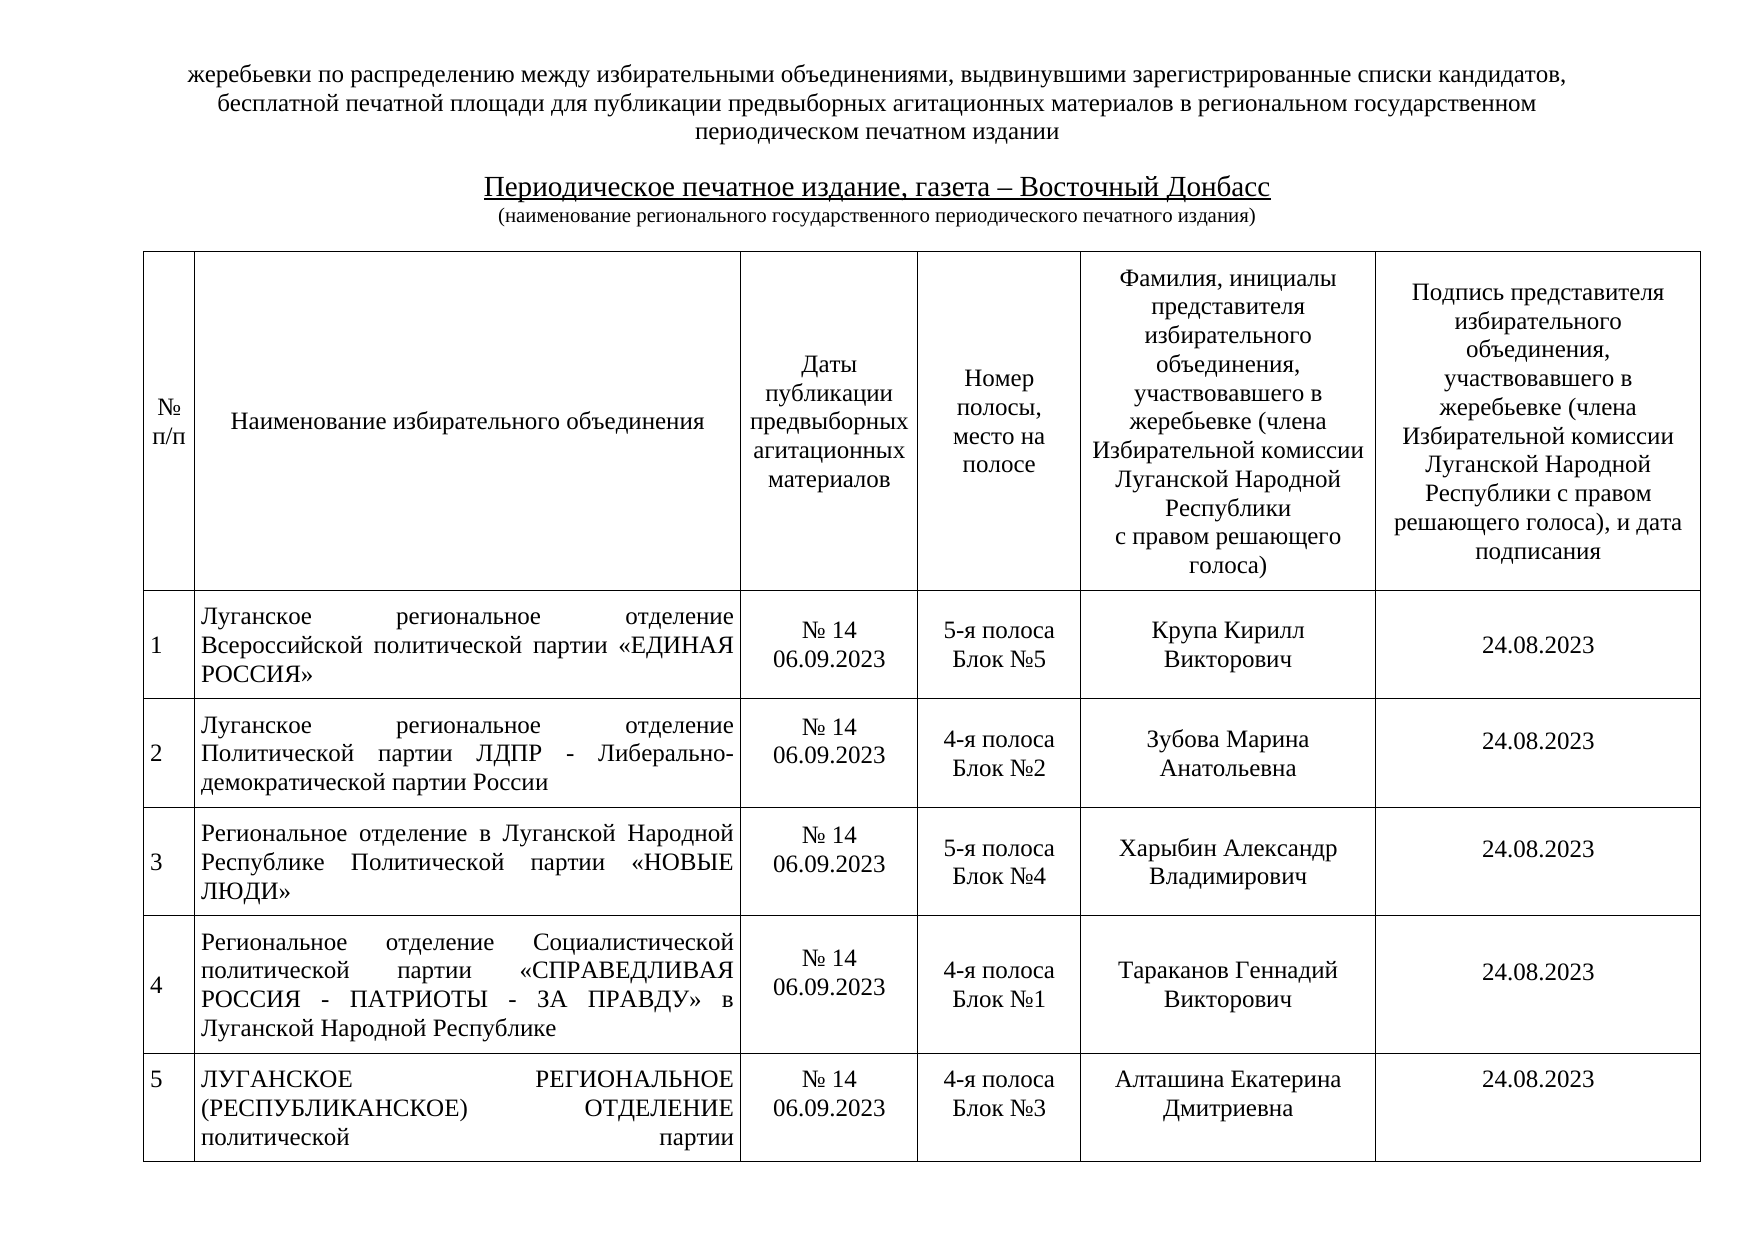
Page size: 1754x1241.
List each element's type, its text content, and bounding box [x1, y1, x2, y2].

table_cell Региональное отделение в Луганской Народной Республике Политической партии «НОВЫЕ ЛЮДИ» [195, 808, 740, 915]
table_cell 24.08.2023 [1376, 808, 1700, 915]
table_cell 24.08.2023 [1376, 591, 1700, 698]
table_header Фамилия, инициалы представителя избирательного объединения, участвовавшего в жеребьевке (члена Избирательной комиссии Луганской Народной Республики с правом решающего голоса) [1081, 252, 1375, 589]
table_cell 4-я полоса Блок №3 [918, 1054, 1080, 1161]
table_cell Крупа Кирилл Викторович [1081, 591, 1375, 698]
table_cell Тараканов Геннадий Викторович [1081, 916, 1375, 1052]
table_cell 5 [144, 1054, 194, 1161]
table_cell 5-я полоса Блок №5 [918, 591, 1080, 698]
text жеребьевки по распределению между избирательными объединениями, выдвинувшими зарегистрированные списки кандидатов, бесплатной печатной площади для публикации предвыборных агитационных материалов в региональном государственном периодическом печатном издании [150, 59, 1604, 145]
table_cell 2 [144, 699, 194, 807]
table_cell № 14 06.09.2023 [741, 699, 917, 807]
table_cell № 14 06.09.2023 [741, 808, 917, 915]
table_cell 1 [144, 591, 194, 698]
table_cell Харыбин Александр Владимирович [1081, 808, 1375, 915]
table_cell 24.08.2023 [1376, 699, 1700, 807]
table_cell Луганское региональное отделение Всероссийской политической партии «ЕДИНАЯ РОССИЯ» [195, 591, 740, 698]
table_header Номер полосы, место на полосе [918, 252, 1080, 589]
table_cell 4 [144, 916, 194, 1052]
table_cell Луганское региональное отделение Политической партии ЛДПР - Либерально-демократической партии России [195, 699, 740, 807]
table_cell 4-я полоса Блок №2 [918, 699, 1080, 807]
table_header Подпись представителя избирательного объединения, участвовавшего в жеребьевке (члена Избирательной комиссии Луганской Народной Республики с правом решающего голоса), и дата подписания [1376, 252, 1700, 589]
table_header Наименование избирательного объединения [195, 252, 740, 589]
table_cell 24.08.2023 [1376, 1054, 1700, 1161]
table_cell Региональное отделение Социалистической политической партии «СПРАВЕДЛИВАЯ РОССИЯ - ПАТРИОТЫ - ЗА ПРАВДУ» в Луганской Народной Республике [195, 916, 740, 1052]
text (наименование регионального государственного периодического печатного издания) [150, 203, 1604, 227]
table_header № п/п [144, 252, 194, 589]
table_cell № 14 06.09.2023 [741, 591, 917, 698]
table_cell № 14 06.09.2023 [741, 1054, 917, 1161]
table_cell Зубова Марина Анатольевна [1081, 699, 1375, 807]
table_cell № 14 06.09.2023 [741, 916, 917, 1052]
table_cell 24.08.2023 [1376, 916, 1700, 1052]
table_cell 5-я полоса Блок №4 [918, 808, 1080, 915]
table_cell 4-я полоса Блок №1 [918, 916, 1080, 1052]
table_cell 3 [144, 808, 194, 915]
table_header Даты публикации предвыборных агитационных материалов [741, 252, 917, 589]
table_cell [195, 1054, 740, 1161]
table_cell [1081, 1054, 1375, 1161]
text Периодическое печатное издание, газета – Восточный Донбасс [150, 169, 1604, 203]
